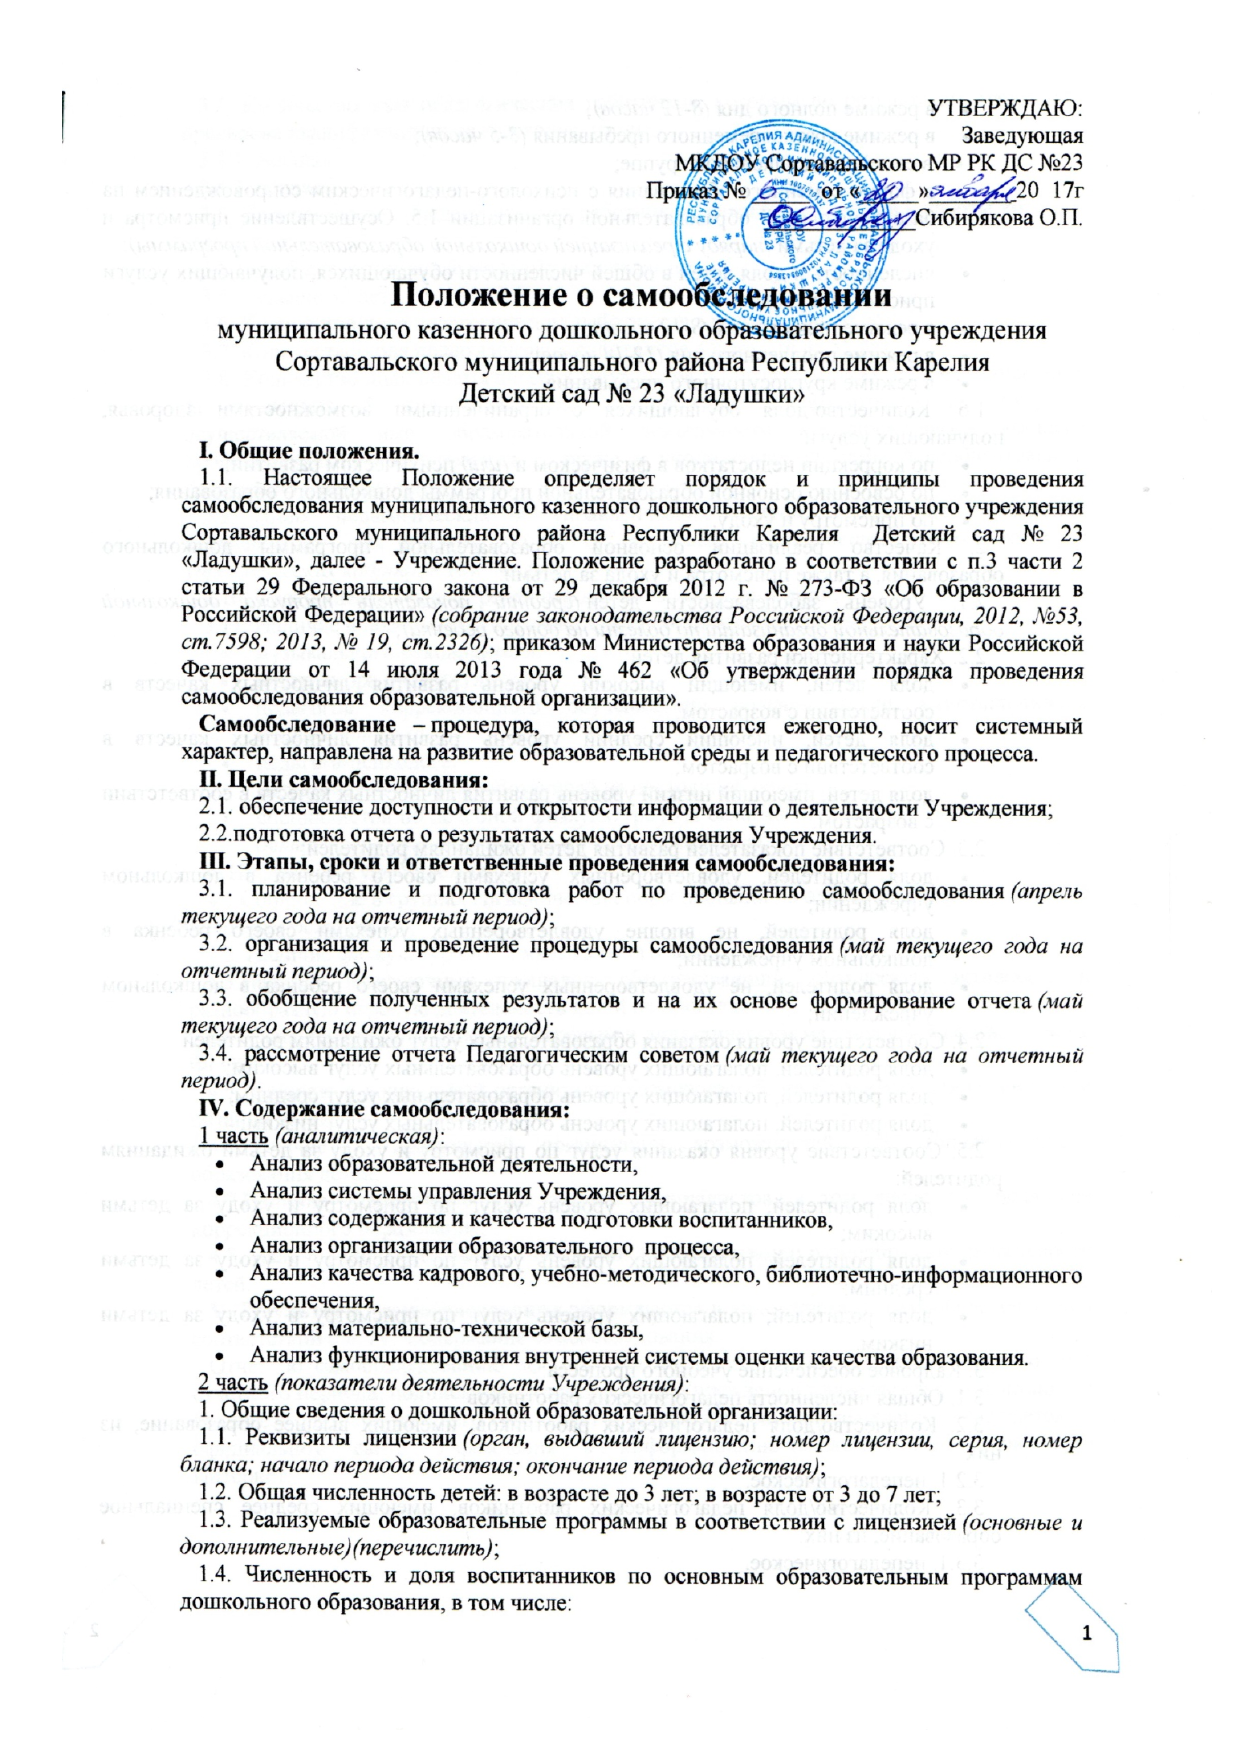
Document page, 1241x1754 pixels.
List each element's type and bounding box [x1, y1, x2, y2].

list [59, 55, 1152, 1652]
picture [63, 62, 1210, 1730]
